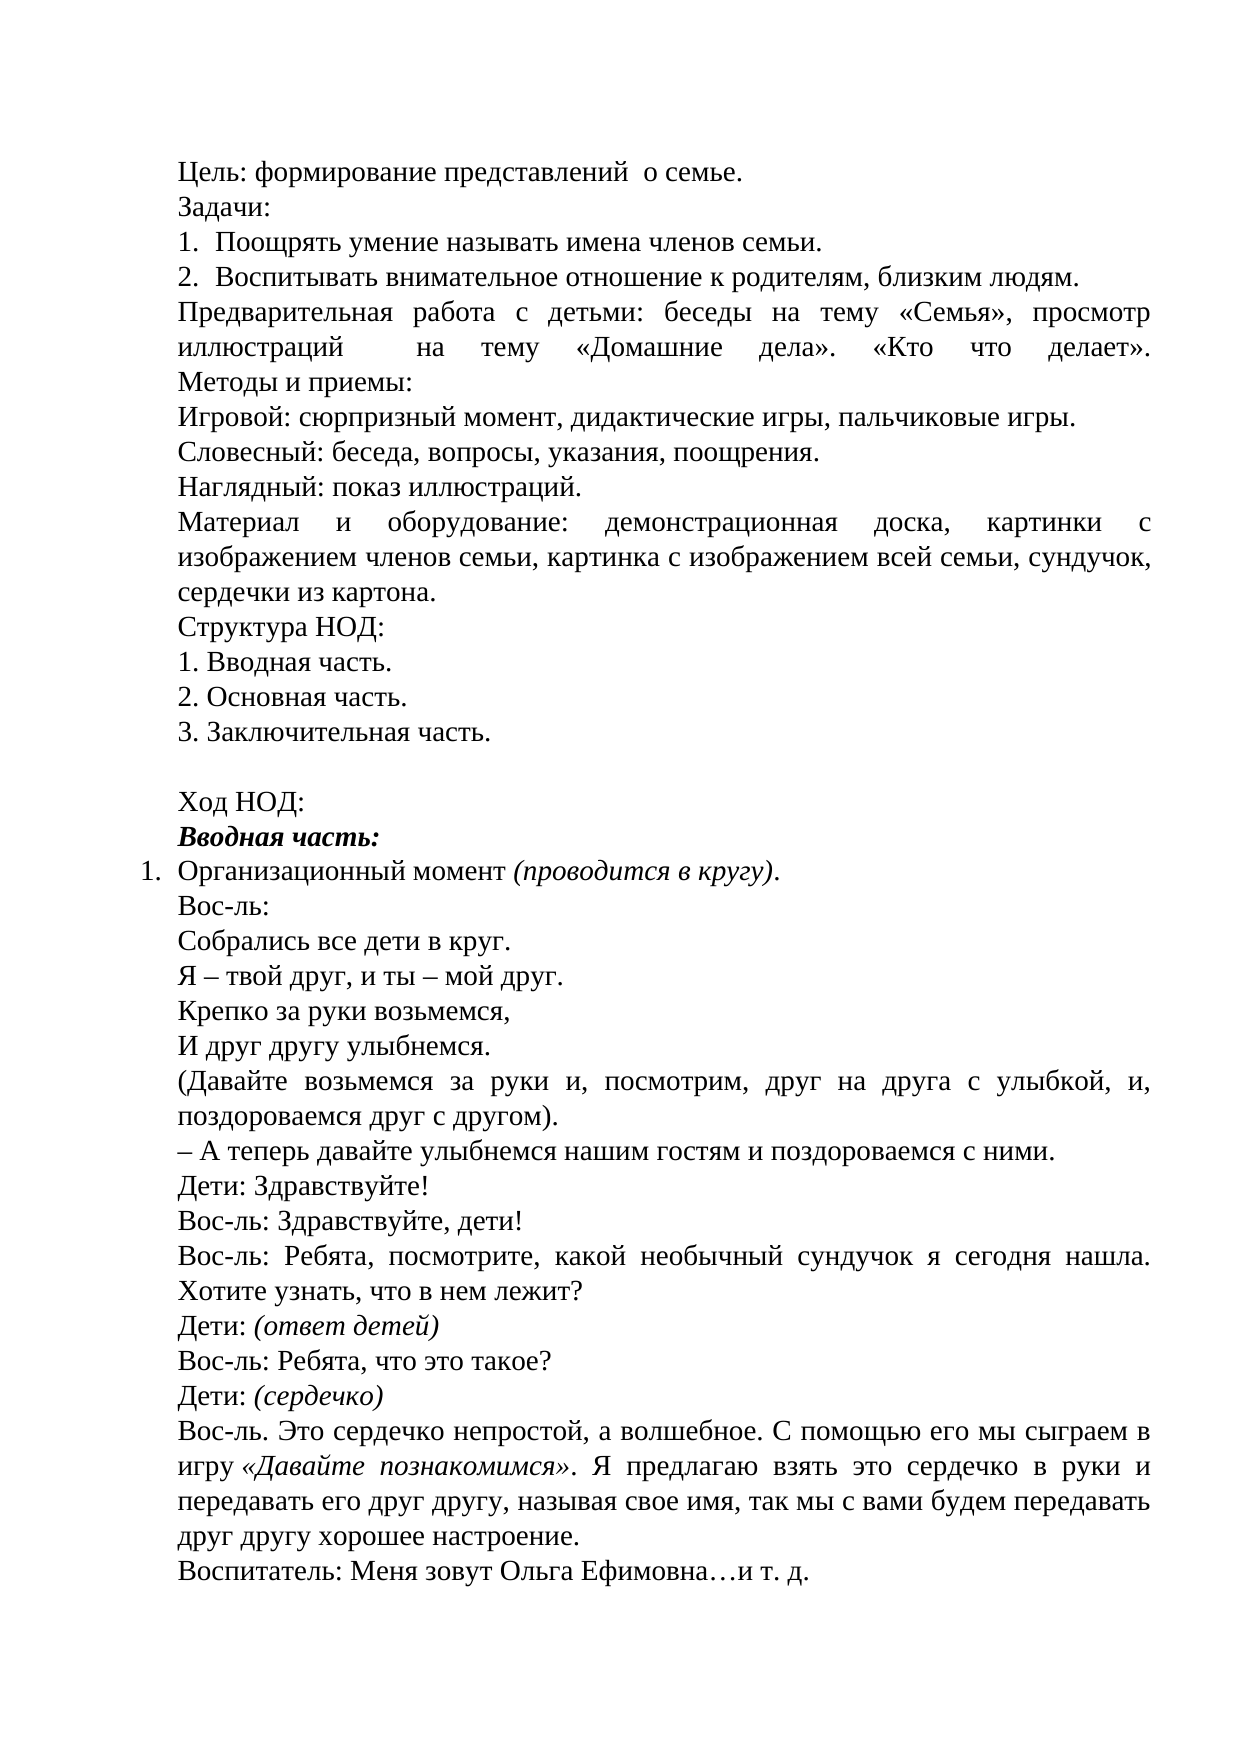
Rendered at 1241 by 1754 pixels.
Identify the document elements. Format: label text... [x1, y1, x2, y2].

text 1. Вводная часть. [177, 643, 1152, 678]
text 3. Заключительная часть. [177, 713, 1152, 748]
text Структура НОД: [177, 608, 1152, 643]
text Вос-ль: Здравствуйте, дети! [177, 1202, 1152, 1237]
text Цель: формирование представлений о семье. [177, 153, 1152, 188]
text Вводная часть: [177, 818, 1152, 853]
text 2. Основная часть. [177, 678, 1152, 713]
text Наглядный: показ иллюстраций. [177, 468, 1152, 503]
text Материал и оборудование: демонстрационная доска, картинки с изображением членов семьи, картинка с изображением всей семьи, сундучок, сердечки из картона. [177, 503, 1152, 608]
list Воспитывать внимательное отношение к родителям, близким людям. [177, 258, 1152, 293]
text И друг другу улыбнемся. [177, 1027, 1152, 1062]
text Задачи: [177, 188, 1152, 223]
text Дети: (ответ детей) [177, 1307, 1152, 1342]
text Вос-ль: [177, 887, 1152, 922]
text Дети: Здравствуйте! [177, 1167, 1152, 1202]
text Вос-ль: Ребята, что это такое? [177, 1342, 1152, 1377]
text Я – твой друг, и ты – мой друг. [177, 957, 1152, 992]
text Крепко за руки возьмемся, [177, 992, 1152, 1027]
text Вос-ль: Ребята, посмотрите, какой необычный сундучок я сегодня нашла. Хотите узнать, что в нем лежит? [177, 1237, 1152, 1307]
text Словесный: беседа, вопросы, указания, поощрения. [177, 433, 1152, 468]
text – А теперь давайте улыбнемся нашим гостям и поздороваемся с ними. [177, 1132, 1152, 1167]
text Вос-ль. Это сердечко непростой, а волшебное. С помощью его мы сыграем в игру «Давайте познакомимся». Я предлагаю взять это сердечко в руки и передавать его друг другу, называя свое имя, так мы с вами будем передавать друг другу хорошее настроение. [177, 1412, 1152, 1552]
text Предварительная работа с детьми: беседы на тему «Семья», просмотр иллюстраций на тему «Домашние дела». «Кто что делает». Методы и приемы: [177, 293, 1152, 398]
text Игровой: сюрпризный момент, дидактические игры, пальчиковые игры. [177, 398, 1152, 433]
text (Давайте возьмемся за руки и, посмотрим, друг на друга с улыбкой, и, поздороваемся друг с другом). [177, 1062, 1152, 1132]
text Воспитатель: Меня зовут Ольга Ефимовна…и т. д. [177, 1552, 1152, 1587]
text Дети: (сердечко) [177, 1377, 1152, 1412]
text Ход НОД: [177, 783, 1152, 818]
list Поощрять умение называть имена членов семьи. [177, 223, 1152, 258]
text Собрались все дети в круг. [177, 922, 1152, 957]
list Организационный момент (проводится в кругу). [140, 853, 1152, 887]
